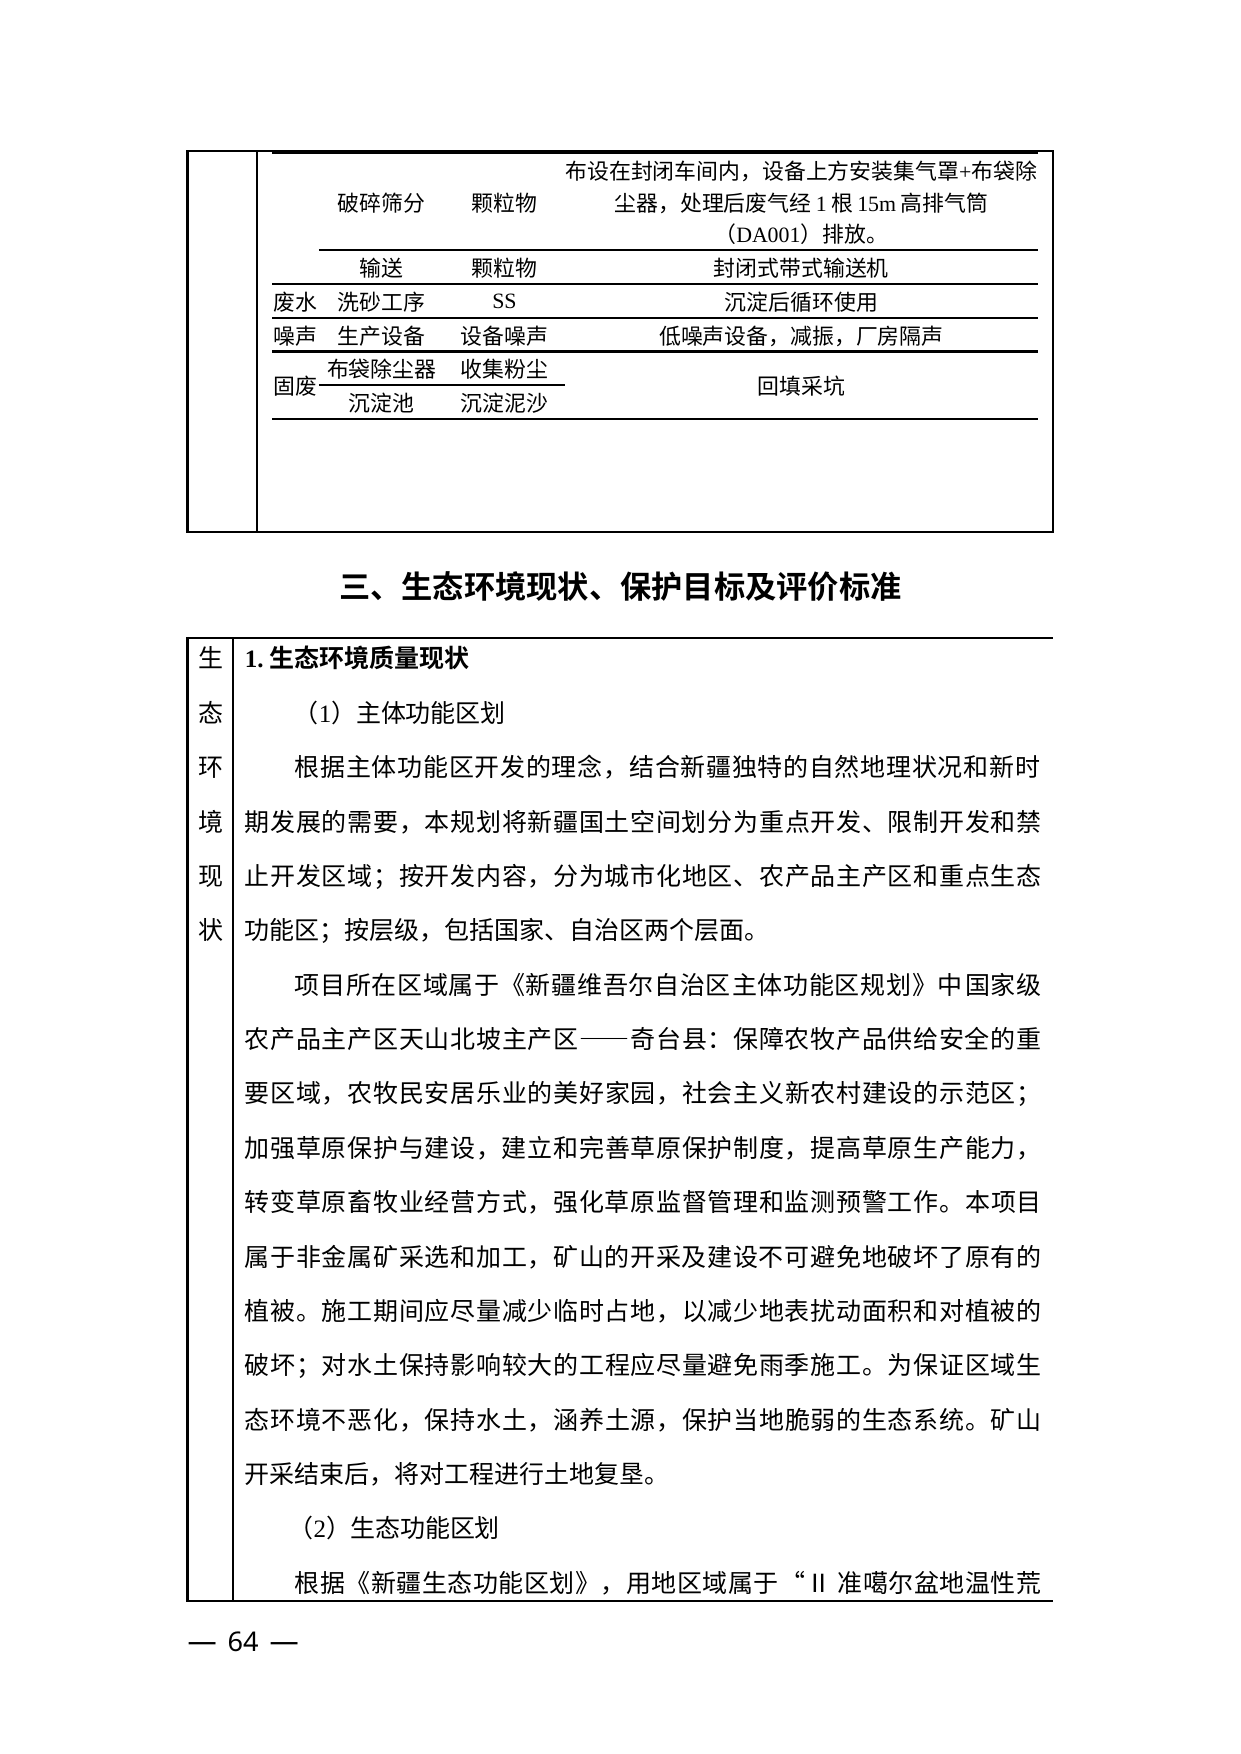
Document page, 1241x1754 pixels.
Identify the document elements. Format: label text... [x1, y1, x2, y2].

table_cell 其他 [189, 152, 256, 531]
text 三、生态环境现状、保护目标及评价标准 [187, 562, 1053, 608]
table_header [234, 639, 1053, 1599]
table_header 生态环境现状 [189, 639, 232, 1599]
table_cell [258, 152, 1052, 531]
